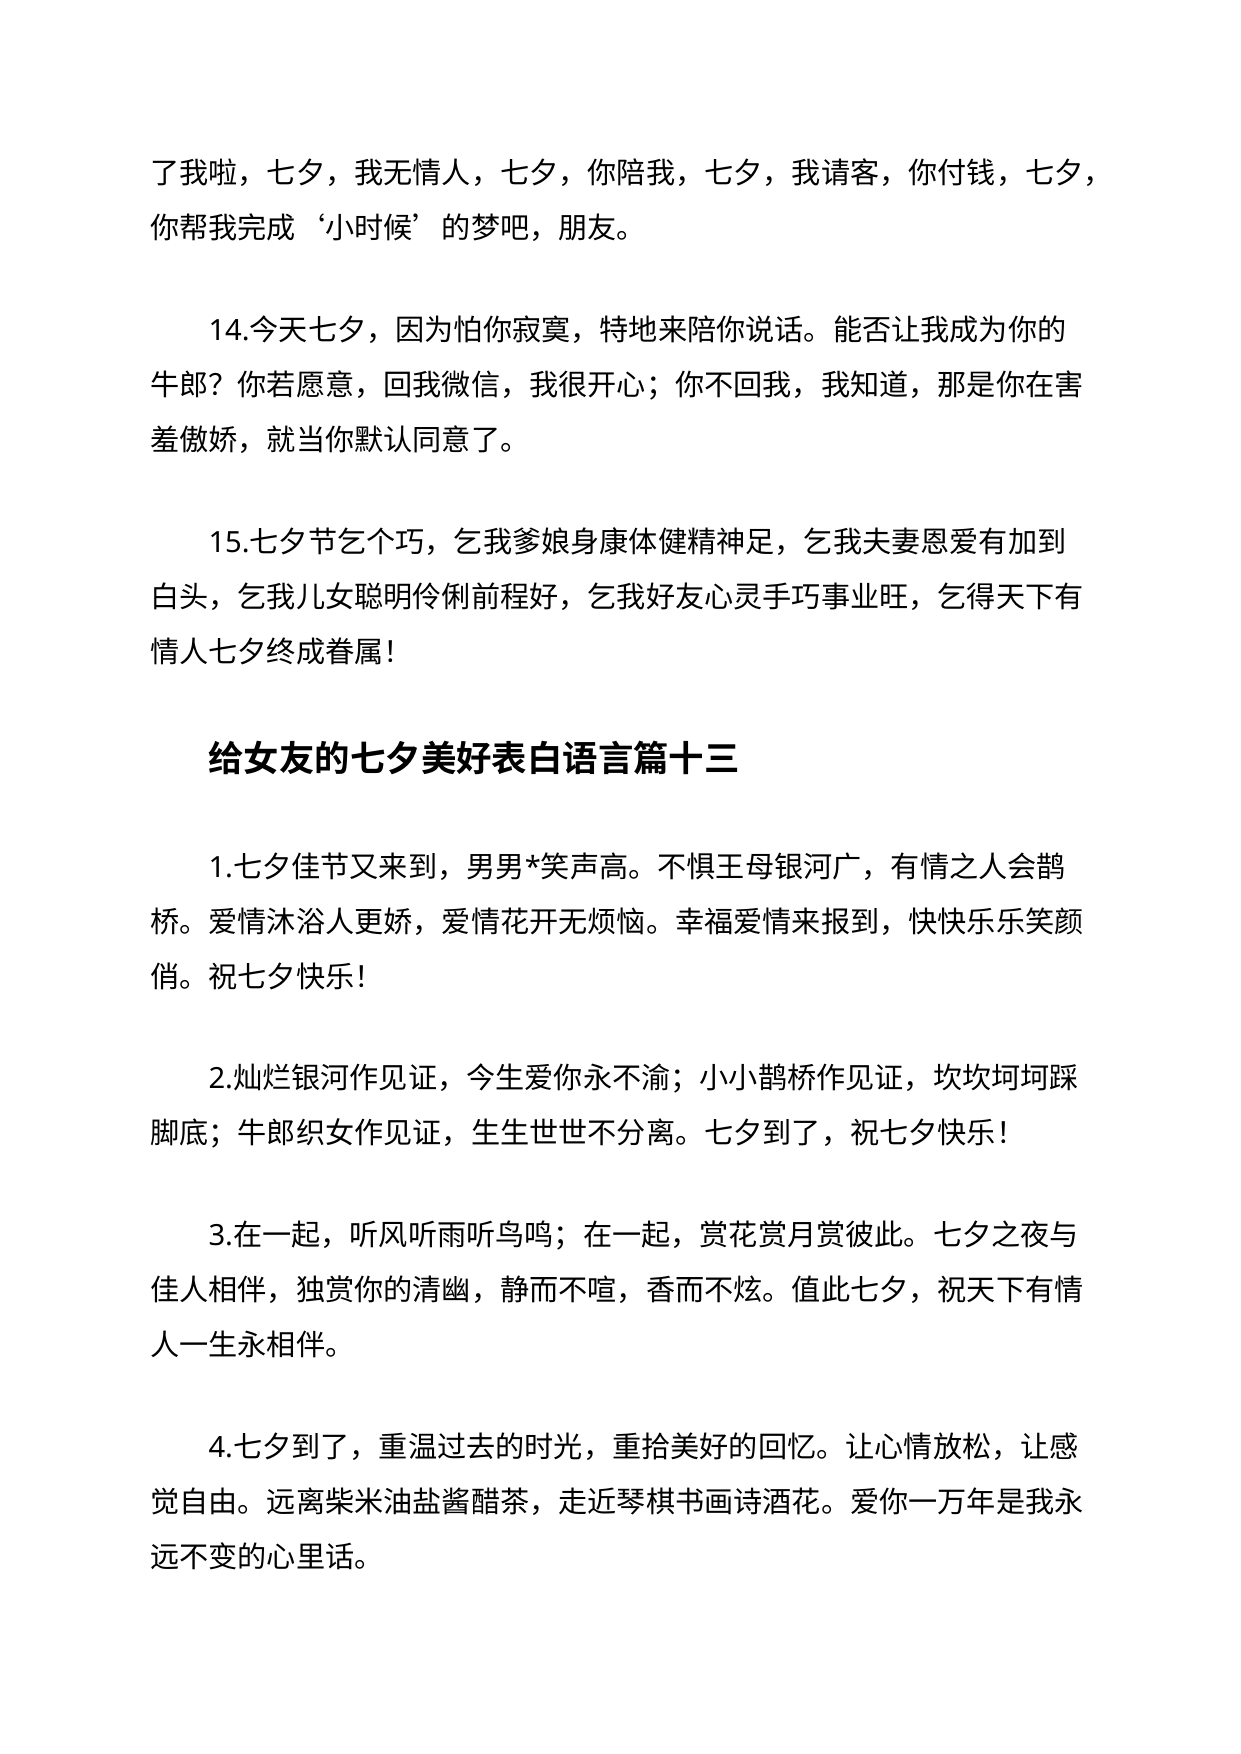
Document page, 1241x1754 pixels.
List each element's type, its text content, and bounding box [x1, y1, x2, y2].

text 4.七夕到了，重温过去的时光，重拾美好的回忆。让心情放松，让感觉自由。远离柴米油盐酱醋茶，走近琴棋书画诗酒花。爱你一万年是我永远不变的心里话。 [150, 1423, 1090, 1576]
text 3.在一起，听风听雨听鸟鸣；在一起，赏花赏月赏彼此。七夕之夜与佳人相伴，独赏你的清幽，静而不喧，香而不炫。值此七夕，祝天下有情人一生永相伴。 [150, 1212, 1090, 1364]
text 给女友的七夕美好表白语言篇十三 [150, 730, 1090, 781]
text 14.今天七夕，因为怕你寂寞，特地来陪你说话。能否让我成为你的牛郎？你若愿意，回我微信，我很开心；你不回我，我知道，那是你在害羞傲娇，就当你默认同意了。 [150, 307, 1090, 459]
text 15.七夕节乞个巧，乞我爹娘身康体健精神足，乞我夫妻恩爱有加到白头，乞我儿女聪明伶俐前程好，乞我好友心灵手巧事业旺，乞得天下有情人七夕终成眷属！ [150, 518, 1090, 671]
text 2.灿烂银河作见证，今生爱你永不渝；小小鹊桥作见证，坎坎坷坷踩脚底；牛郎织女作见证，生生世世不分离。七夕到了，祝七夕快乐！ [150, 1055, 1090, 1152]
text 1.七夕佳节又来到，男男*笑声高。不惧王母银河广，有情之人会鹊桥。爱情沐浴人更娇，爱情花开无烦恼。幸福爱情来报到，快快乐乐笑颜俏。祝七夕快乐！ [150, 843, 1090, 996]
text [150, 150, 1090, 247]
